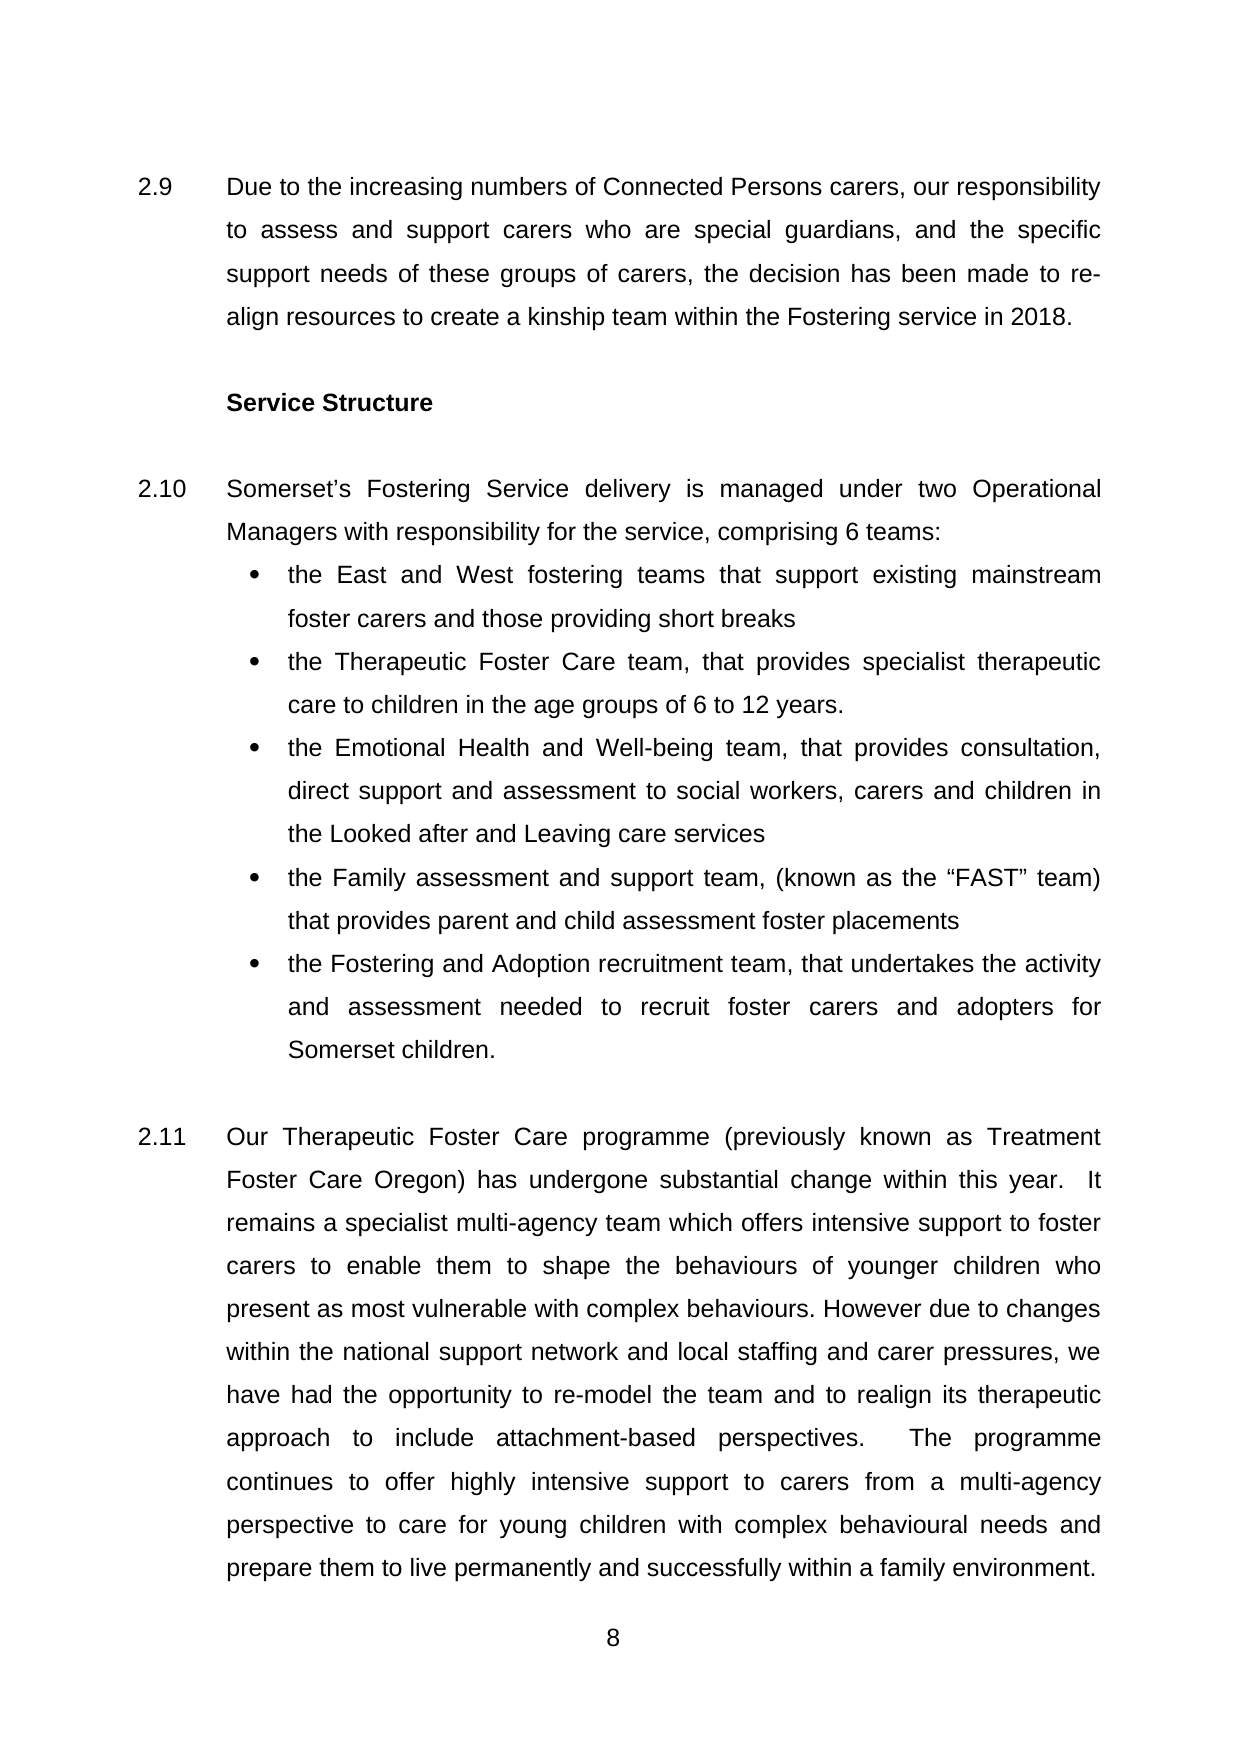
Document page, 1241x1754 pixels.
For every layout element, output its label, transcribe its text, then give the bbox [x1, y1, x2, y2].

list the Family assessment and support team, (known as the “FAST” team) that provides parent and child assessment foster placements [250, 863, 1103, 934]
list the Therapeutic Foster Care team, that provides specialist therapeutic care to children in the age groups of 6 to 12 years. [250, 647, 1103, 719]
list the Emotional Health and Well-being team, that provides consultation, direct support and assessment to social workers, carers and children in the Looked after and Leaving care services [250, 733, 1103, 848]
list the Fostering and Adoption recruitment team, that undertakes the activity and assessment needed to recruit foster carers and adopters for Somerset children. [250, 949, 1103, 1064]
list the East and West fostering teams that support existing mainstream foster carers and those providing short breaks [250, 560, 1103, 632]
list Due to the increasing numbers of Connected Persons carers, our responsibility to assess and support carers who are special guardians, and the specific support needs of these groups of carers, the decision has been made to re-align resources to create a kinship team within the Fostering service in 2018. [138, 172, 1103, 330]
list Service Structure [226, 388, 1103, 417]
text 2.11 Our Therapeutic Foster Care programme (previously known as Treatment Foster Care Oregon) has undergone substantial change within this year. It remains a specialist multi-agency team which offers intensive support to foster carers to enable them to shape the behaviours of younger children who present as most vulnerable with complex behaviours. However due to changes within the national support network and local staffing and carer pressures, we have had the opportunity to re-model the team and to realign its therapeutic approach to include attachment-based perspectives. The programme continues to offer highly intensive support to carers from a multi-agency perspective to care for young children with complex behavioural needs and prepare them to live permanently and successfully within a family environment. [138, 1122, 1103, 1582]
list Somerset’s Fostering Service delivery is managed under two Operational Managers with responsibility for the service, comprising 6 teams: [138, 474, 1103, 546]
